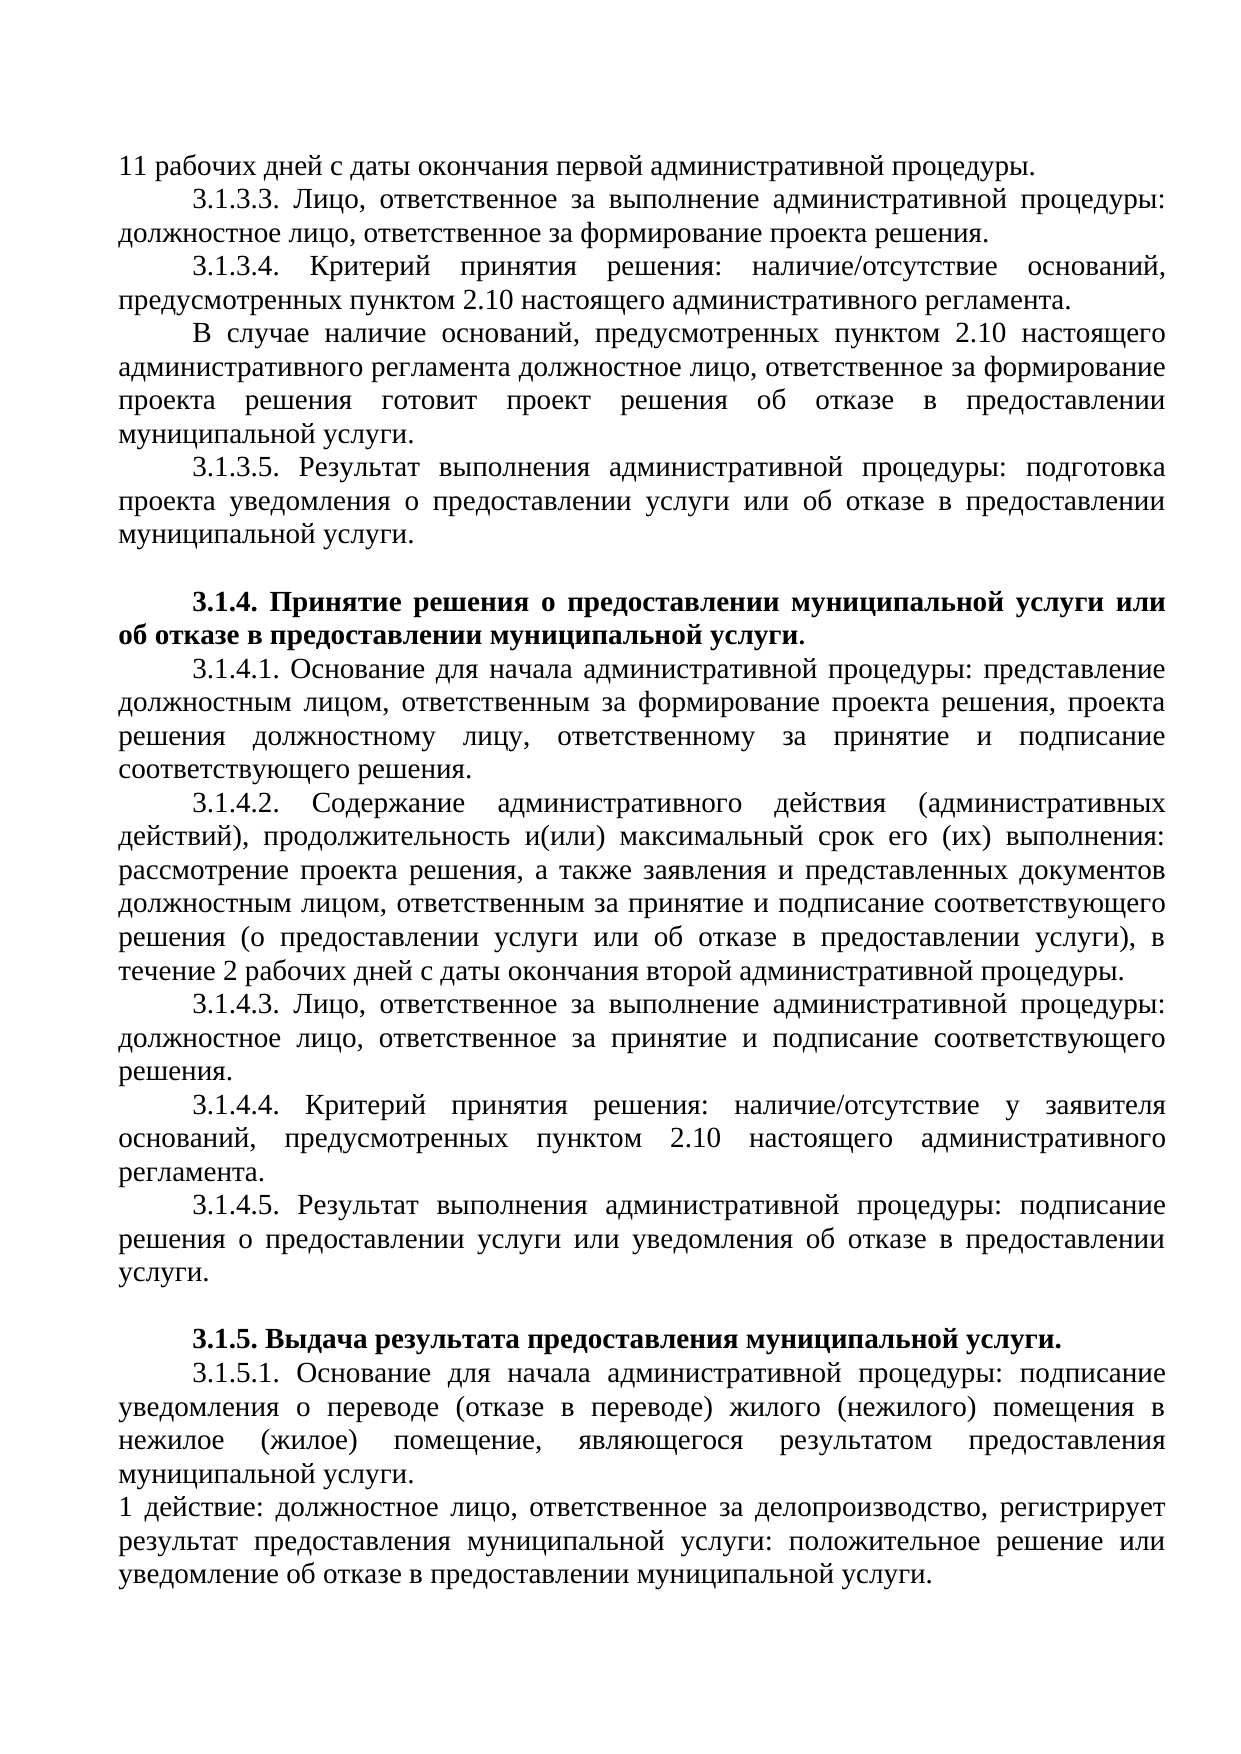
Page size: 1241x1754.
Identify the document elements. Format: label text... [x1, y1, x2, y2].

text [118, 148, 1167, 181]
text 3.1.5.1. Основание для начала административной процедуры: подписание уведомления о переводе (отказе в переводе) жилого (нежилого) помещения в нежилое (жилое) помещение, являющегося результатом предоставления муниципальной услуги. [118, 1355, 1167, 1489]
text 3.1.4.5. Результат выполнения административной процедуры: подписание решения о предоставлении услуги или уведомления об отказе в предоставлении услуги. [118, 1187, 1167, 1288]
text 3.1.3.5. Результат выполнения административной процедуры: подготовка проекта уведомления о предоставлении услуги или об отказе в предоставлении муниципальной услуги. [118, 449, 1167, 550]
text 3.1.3.3. Лицо, ответственное за выполнение административной процедуры: должностное лицо, ответственное за формирование проекта решения. [118, 181, 1167, 248]
text 3.1.5. Выдача результата предоставления муниципальной услуги. [118, 1322, 1167, 1355]
text 3.1.4.3. Лицо, ответственное за выполнение административной процедуры: должностное лицо, ответственное за принятие и подписание соответствующего решения. [118, 986, 1167, 1087]
text 3.1.4. Принятие решения о предоставлении муниципальной услуги или об отказе в предоставлении муниципальной услуги. [118, 584, 1167, 651]
text 1 действие: должностное лицо, ответственное за делопроизводство, регистрирует результат предоставления муниципальной услуги: положительное решение или уведомление об отказе в предоставлении муниципальной услуги. [118, 1489, 1167, 1590]
text 3.1.4.2. Содержание административного действия (административных действий), продолжительность и(или) максимальный срок его (их) выполнения: рассмотрение проекта решения, а также заявления и представленных документов должностным лицом, ответственным за принятие и подписание соответствующего решения (о предоставлении услуги или об отказе в предоставлении услуги), в течение 2 рабочих дней с даты окончания второй административной процедуры. [118, 785, 1167, 986]
text В случае наличие оснований, предусмотренных пунктом 2.10 настоящего административного регламента должностное лицо, ответственное за формирование проекта решения готовит проект решения об отказе в предоставлении муниципальной услуги. [118, 315, 1167, 449]
text 3.1.3.4. Критерий принятия решения: наличие/отсутствие оснований, предусмотренных пунктом 2.10 настоящего административного регламента. [118, 248, 1167, 315]
text 3.1.4.4. Критерий принятия решения: наличие/отсутствие у заявителя оснований, предусмотренных пунктом 2.10 настоящего административного регламента. [118, 1087, 1167, 1187]
text 3.1.4.1. Основание для начала административной процедуры: представление должностным лицом, ответственным за формирование проекта решения, проекта решения должностному лицу, ответственному за принятие и подписание соответствующего решения. [118, 651, 1167, 785]
